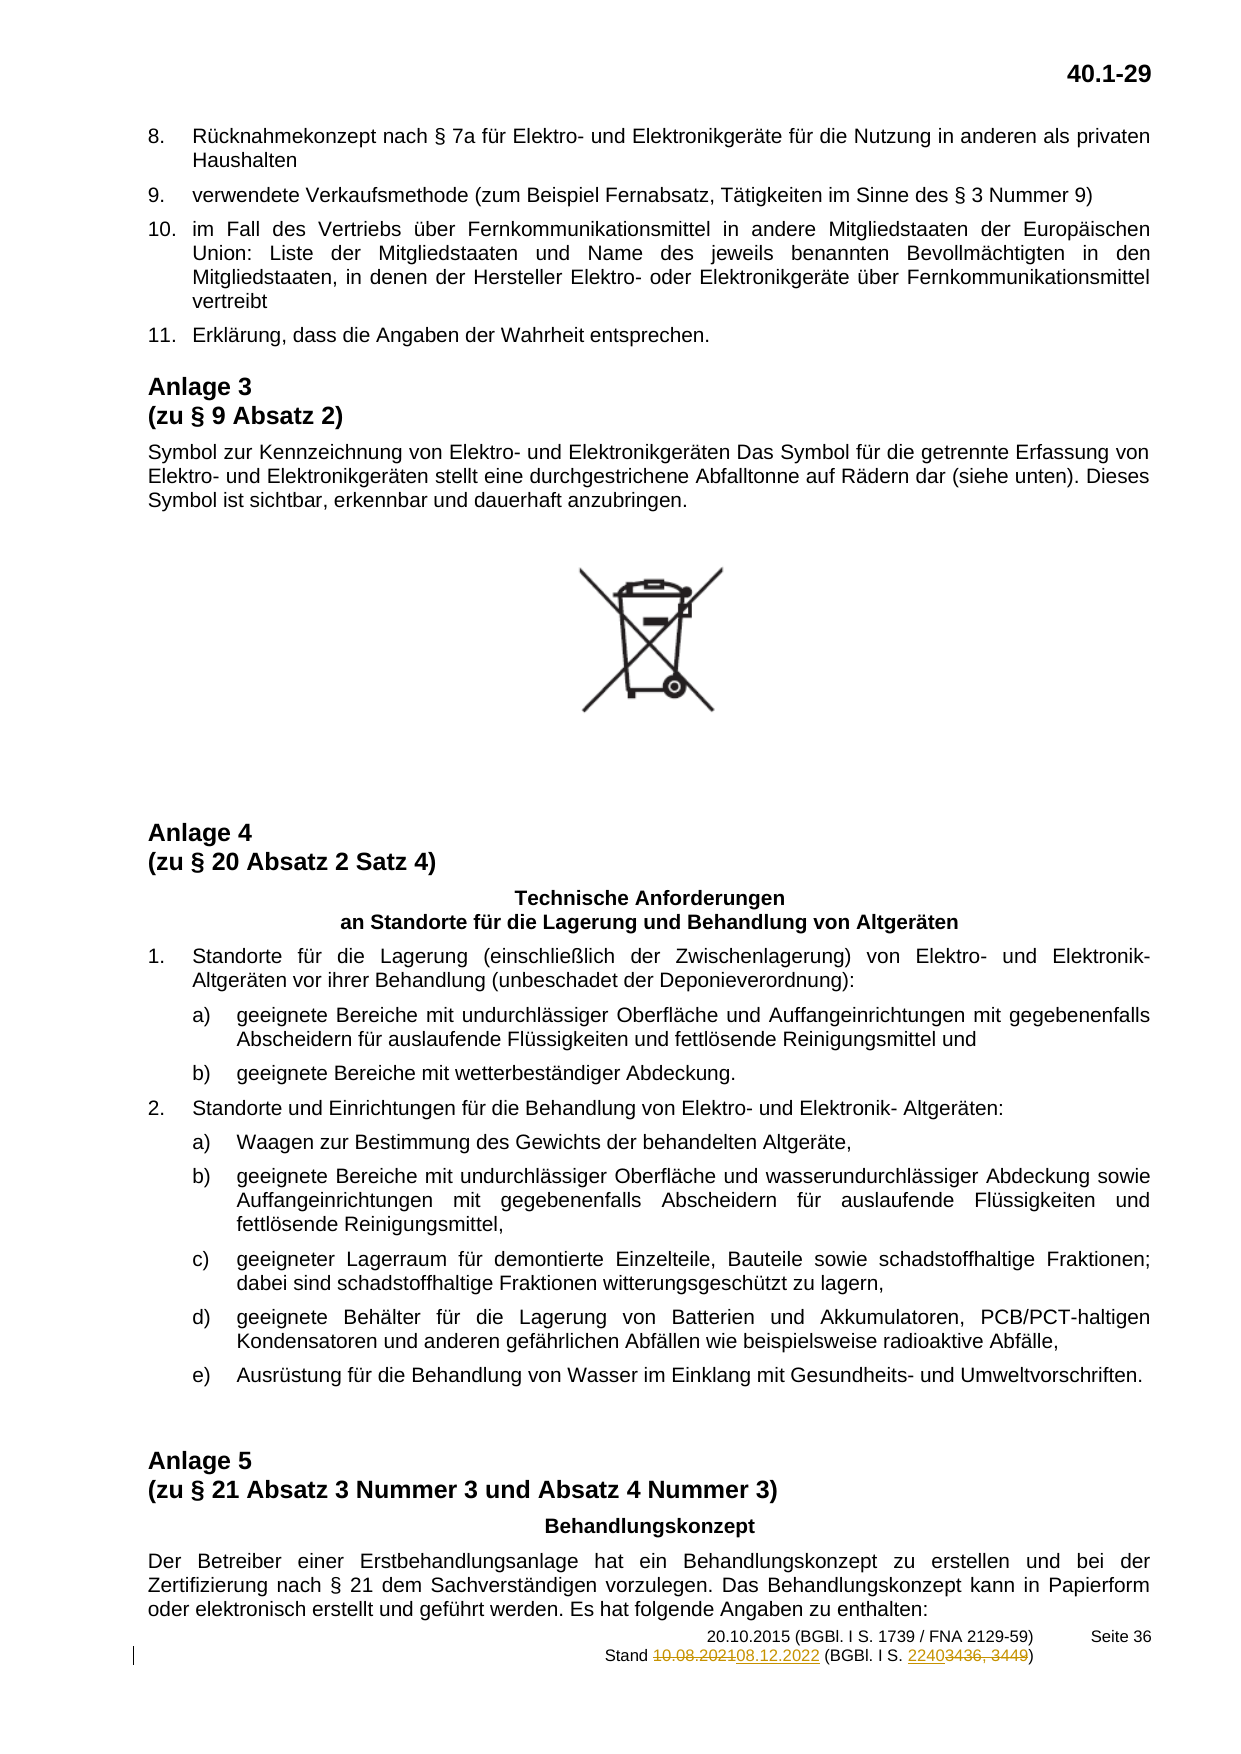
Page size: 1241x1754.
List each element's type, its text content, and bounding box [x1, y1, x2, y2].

text Der Betreiber einer Erstbehandlungsanlage hat ein Behandlungskonzept zu erstellen und bei der Zertifizierung nach § 21 dem Sachverständigen vorzulegen. Das Behandlungskonzept kann in Papierform oder elektronisch erstellt und geführt werden. Es hat folgende Angaben zu enthalten: [148, 1549, 1152, 1621]
text Behandlungskonzept [148, 1514, 1152, 1538]
text 1. Standorte für die Lagerung (einschließlich der Zwischenlagerung) von Elektro- und Elektronik-Altgeräten vor ihrer Behandlung (unbeschadet der Deponieverordnung): [148, 944, 1152, 992]
text 10. im Fall des Vertriebs über Fernkommunikationsmittel in andere Mitgliedstaaten der Europäischen Union: Liste der Mitgliedstaaten und Name des jeweils benannten Bevollmächtigten in den Mitgliedstaaten, in denen der Hersteller Elektro- oder Elektronikgeräte über Fernkommunikationsmittel vertreibt [148, 217, 1152, 313]
text Technische Anforderungen an Standorte für die Lagerung und Behandlung von Altgeräten [148, 886, 1152, 934]
text b) geeignete Bereiche mit undurchlässiger Oberfläche und wasserundurchlässiger Abdeckung sowie Auffangeinrichtungen mit gegebenenfalls Abscheidern für auslaufende Flüssigkeiten und fettlösende Reinigungsmittel, [192, 1164, 1152, 1236]
text 11. Erklärung, dass die Angaben der Wahrheit entsprechen. [148, 323, 1152, 347]
subtitle Anlage 5 (zu § 21 Absatz 3 Nummer 3 und Absatz 4 Nummer 3) [148, 1446, 1152, 1504]
text a) geeignete Bereiche mit undurchlässiger Oberfläche und Auffangeinrichtungen mit gegebenenfalls Abscheidern für auslaufende Flüssigkeiten und fettlösende Reinigungsmittel und [192, 1003, 1152, 1051]
text 8. Rücknahmekonzept nach § 7a für Elektro- und Elektronikgeräte für die Nutzung in anderen als privaten Haushalten [148, 124, 1152, 172]
text Symbol zur Kennzeichnung von Elektro- und Elektronikgeräten Das Symbol für die getrennte Erfassung von Elektro- und Elektronikgeräten stellt eine durchgestrichene Abfalltonne auf Rädern dar (siehe unten). Dieses Symbol ist sichtbar, erkennbar und dauerhaft anzubringen. [148, 440, 1152, 512]
text b) geeignete Bereiche mit wetterbeständiger Abdeckung. [192, 1061, 1152, 1085]
subtitle Anlage 3 (zu § 9 Absatz 2) [148, 372, 1152, 430]
text a) Waagen zur Bestimmung des Gewichts der behandelten Altgeräte, [192, 1130, 1152, 1154]
text d) geeignete Behälter für die Lagerung von Batterien und Akkumulatoren, PCB/PCT-haltigen Kondensatoren und anderen gefährlichen Abfällen wie beispielsweise radioaktive Abfälle, [192, 1305, 1152, 1353]
text 9. verwendete Verkaufsmethode (zum Beispiel Fernabsatz, Tätigkeiten im Sinne des § 3 Nummer 9) [148, 183, 1152, 207]
text 2. Standorte und Einrichtungen für die Behandlung von Elektro- und Elektronik- Altgeräten: [148, 1095, 1152, 1119]
text c) geeigneter Lagerraum für demontierte Einzelteile, Bauteile sowie schadstoffhaltige Fraktionen; dabei sind schadstoffhaltige Fraktionen witterungsgeschützt zu lagern, [192, 1246, 1152, 1294]
subtitle Anlage 4 (zu § 20 Absatz 2 Satz 4) [148, 818, 1152, 876]
text e) Ausrüstung für die Behandlung von Wasser im Einklang mit Gesundheits- und Umweltvorschriften. [192, 1363, 1152, 1387]
